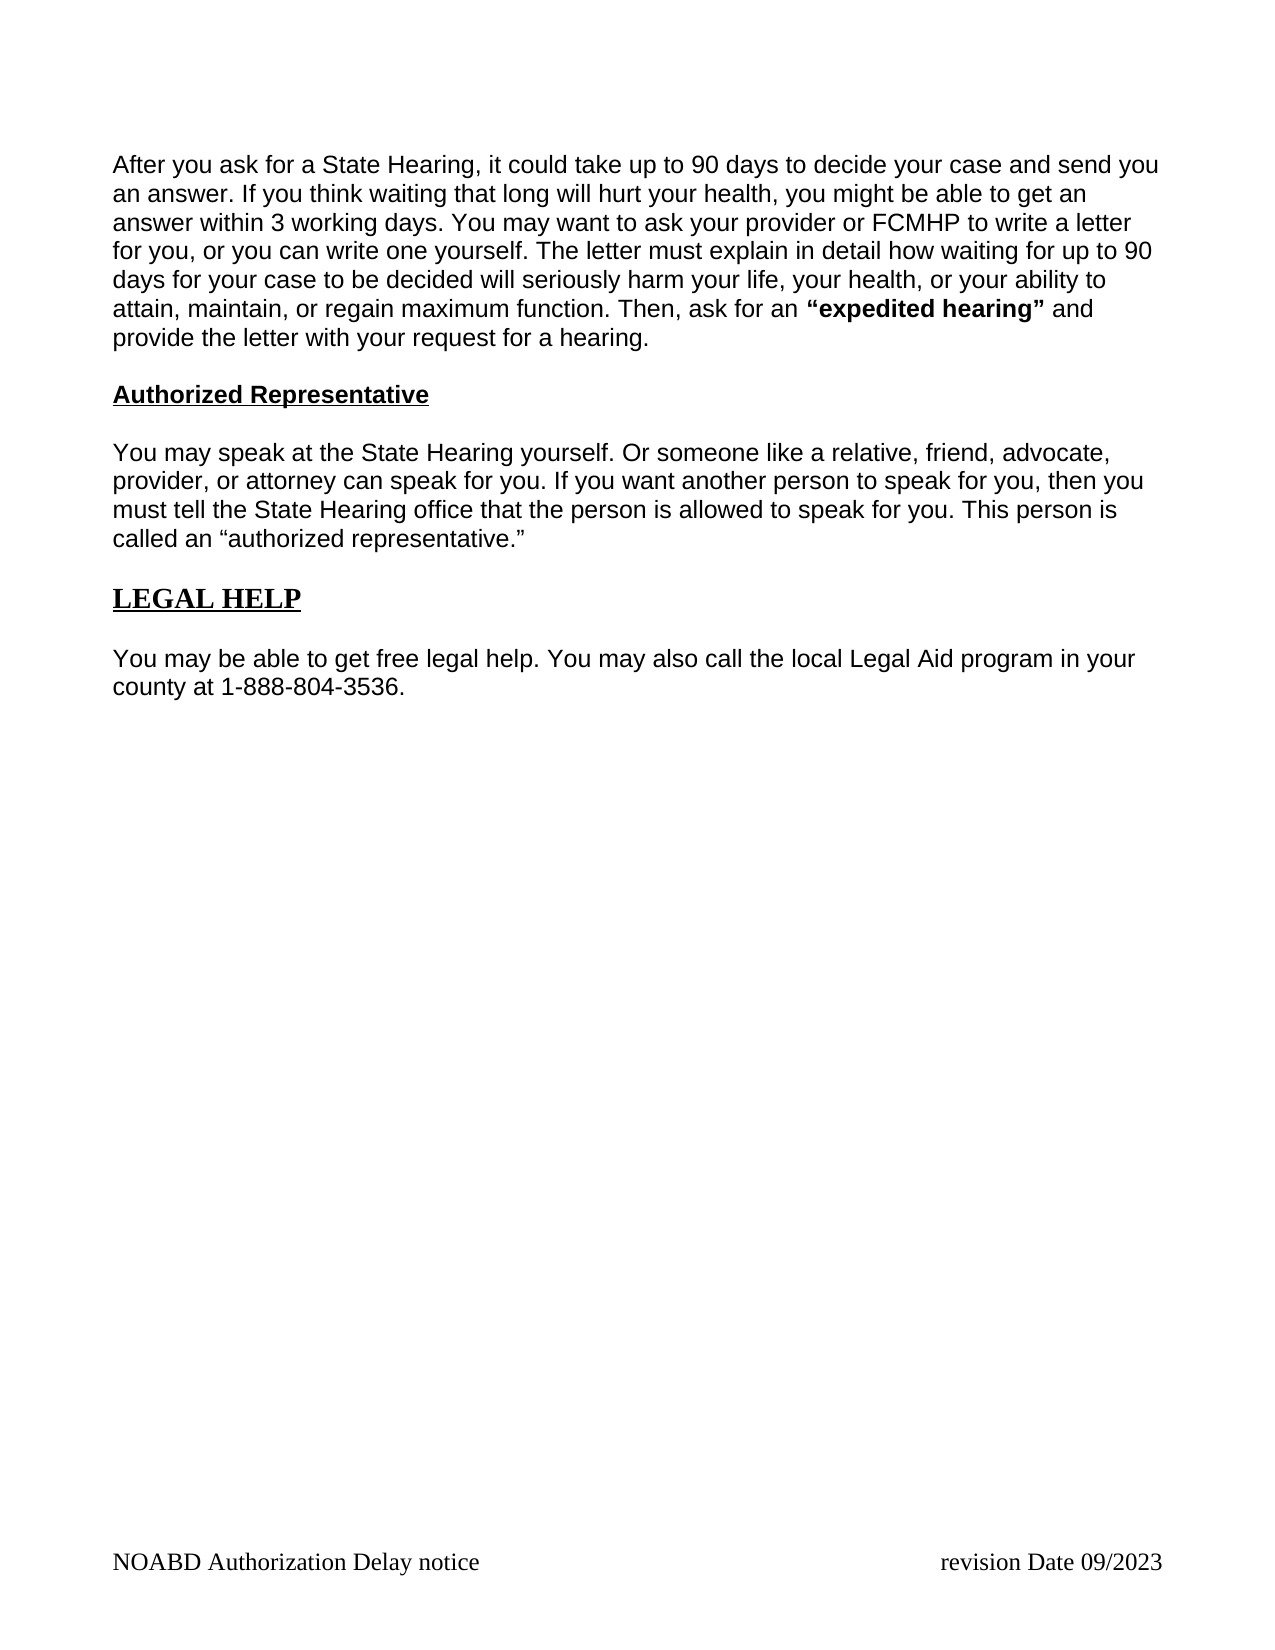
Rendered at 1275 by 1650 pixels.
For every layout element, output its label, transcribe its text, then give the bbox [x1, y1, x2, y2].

text You may speak at the State Hearing yourself. Or someone like a relative, friend, advocate, provider, or attorney can speak for you. If you want another person to speak for you, then you must tell the State Hearing office that the person is allowed to speak for you. This person is called an “authorized representative.” [112, 437, 1162, 552]
subtitle LEGAL HELP [112, 581, 1162, 615]
text Authorized Representative [112, 380, 1162, 409]
text After you ask for a State Hearing, it could take up to 90 days to decide your case and send you an answer. If you think waiting that long will hurt your health, you might be able to get an answer within 3 working days. You may want to ask your provider or FCMHP to write a letter for you, or you can write one yourself. The letter must explain in detail how waiting for up to 90 days for your case to be decided will seriously harm your life, your health, or your ability to attain, maintain, or regain maximum function. Then, ask for an “expedited hearing” and provide the letter with your request for a hearing. [112, 150, 1162, 351]
text You may be able to get free legal help. You may also call the local Legal Aid program in your county at 1-888-804-3536. [112, 643, 1162, 701]
